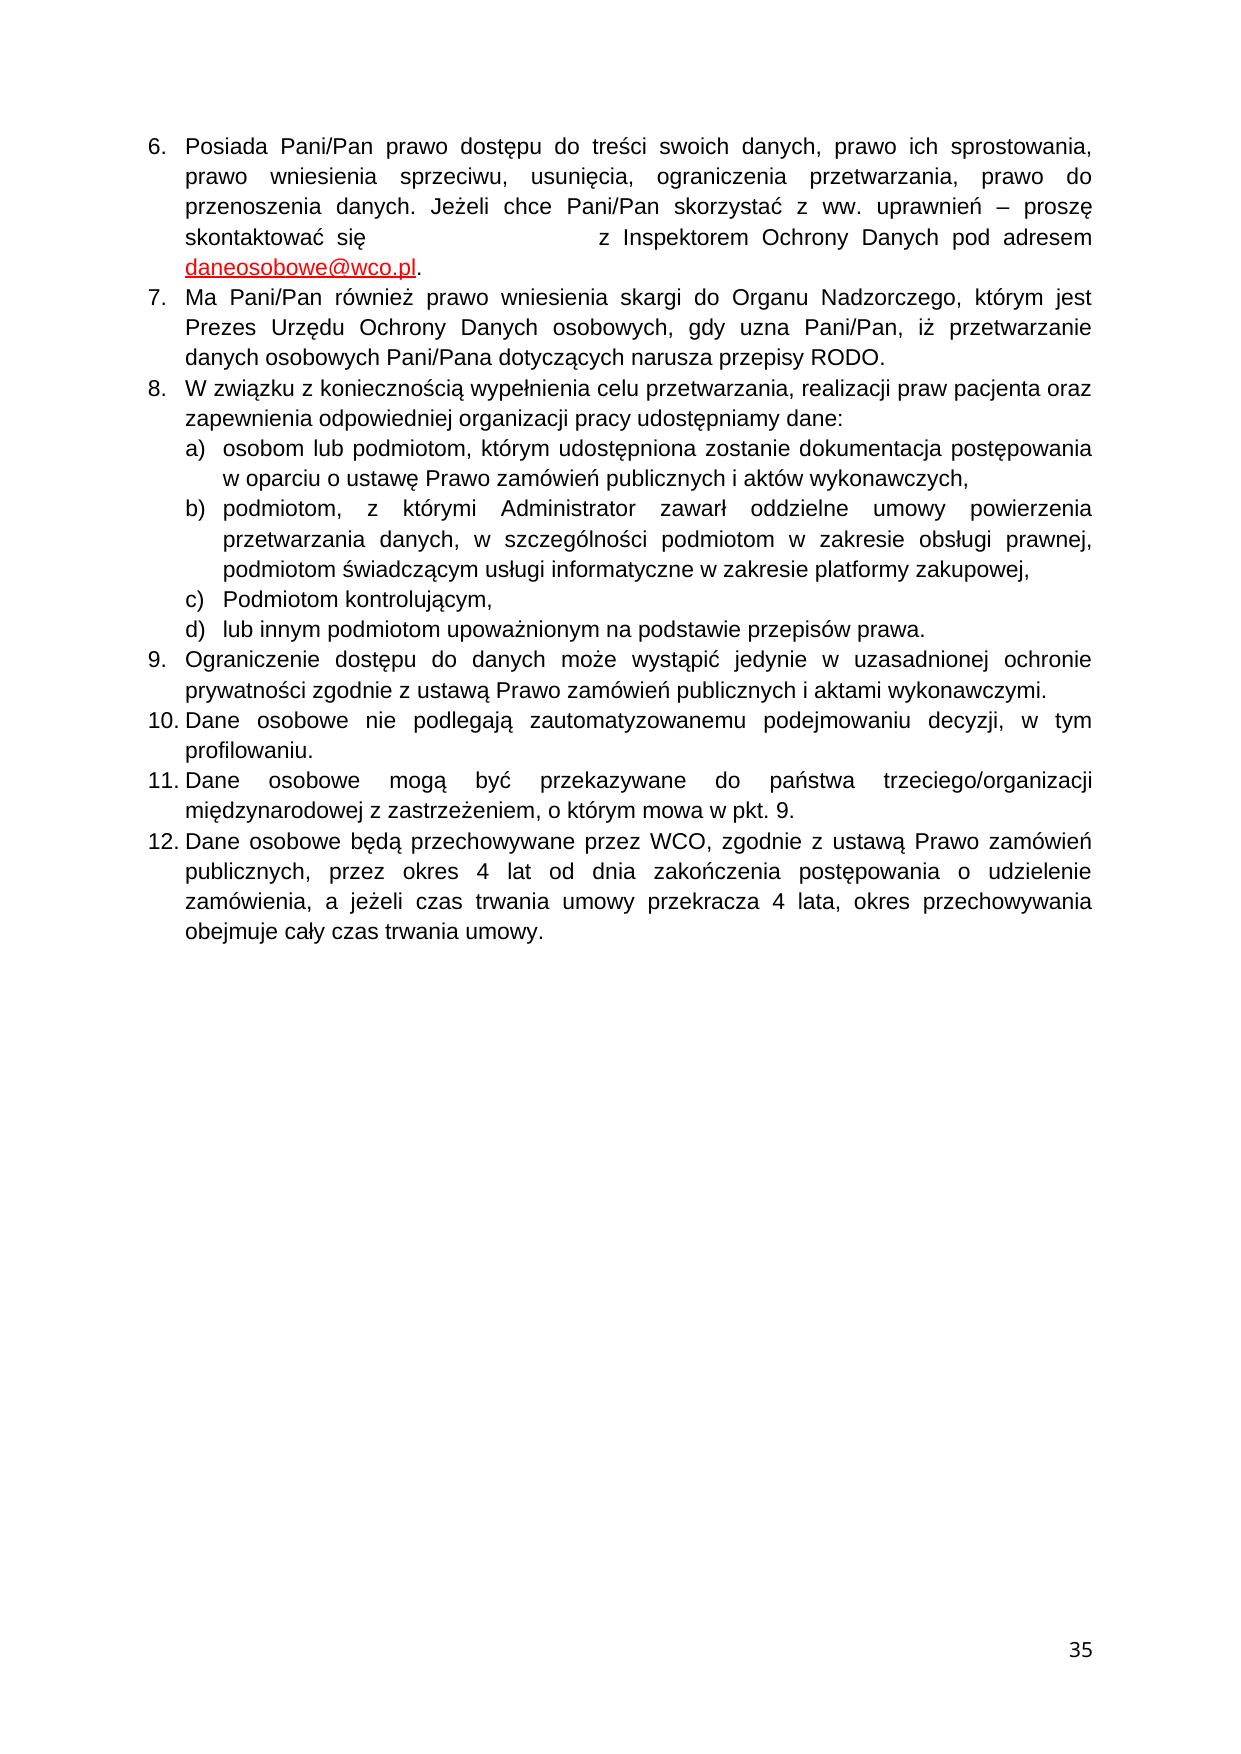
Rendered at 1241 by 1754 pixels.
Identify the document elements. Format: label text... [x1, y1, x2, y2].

list Ograniczenie dostępu do danych może wystąpić jedynie w uzasadnionej ochronie prywatności zgodnie z ustawą Prawo zamówień publicznych i aktami wykonawczymi. [148, 646, 1093, 703]
list podmiotom, z którymi Administrator zawarł oddzielne umowy powierzenia przetwarzania danych, w szczególności podmiotom w zakresie obsługi prawnej, podmiotom świadczącym usługi informatyczne w zakresie platformy zakupowej, [185, 495, 1093, 582]
list lub innym podmiotom upoważnionym na podstawie przepisów prawa. [185, 616, 1093, 643]
list Dane osobowe będą przechowywane przez WCO, zgodnie z ustawą Prawo zamówień publicznych, przez okres 4 lat od dnia zakończenia postępowania o udzielenie zamówienia, a jeżeli czas trwania umowy przekracza 4 lata, okres przechowywania obejmuje cały czas trwania umowy. [148, 828, 1093, 945]
list Ma Pani/Pan również prawo wniesienia skargi do Organu Nadzorczego, którym jest Prezes Urzędu Ochrony Danych osobowych, gdy uzna Pani/Pan, iż przetwarzanie danych osobowych Pani/Pana dotyczących narusza przepisy RODO. [148, 284, 1093, 371]
list osobom lub podmiotom, którym udostępniona zostanie dokumentacja postępowania w oparciu o ustawę Prawo zamówień publicznych i aktów wykonawczych, [185, 435, 1093, 492]
list Podmiotom kontrolującym, [185, 586, 1093, 612]
list Dane osobowe nie podlegają zautomatyzowanemu podejmowaniu decyzji, w tym profilowaniu. [148, 707, 1093, 763]
list W związku z koniecznością wypełnienia celu przetwarzania, realizacji praw pacjenta oraz zapewnienia odpowiedniej organizacji pracy udostępniamy dane: [148, 374, 1093, 431]
list Dane osobowe mogą być przekazywane do państwa trzeciego/organizacji międzynarodowej z zastrzeżeniem, o którym mowa w pkt. 9. [148, 767, 1093, 824]
list Posiada Pani/Pan prawo dostępu do treści swoich danych, prawo ich sprostowania, prawo wniesienia sprzeciwu, usunięcia, ograniczenia przetwarzania, prawo do przenoszenia danych. Jeżeli chce Pani/Pan skorzystać z ww. uprawnień – proszę skontaktować się z Inspektorem Ochrony Danych pod adresem daneosobowe@wco.pl. [148, 133, 1093, 280]
